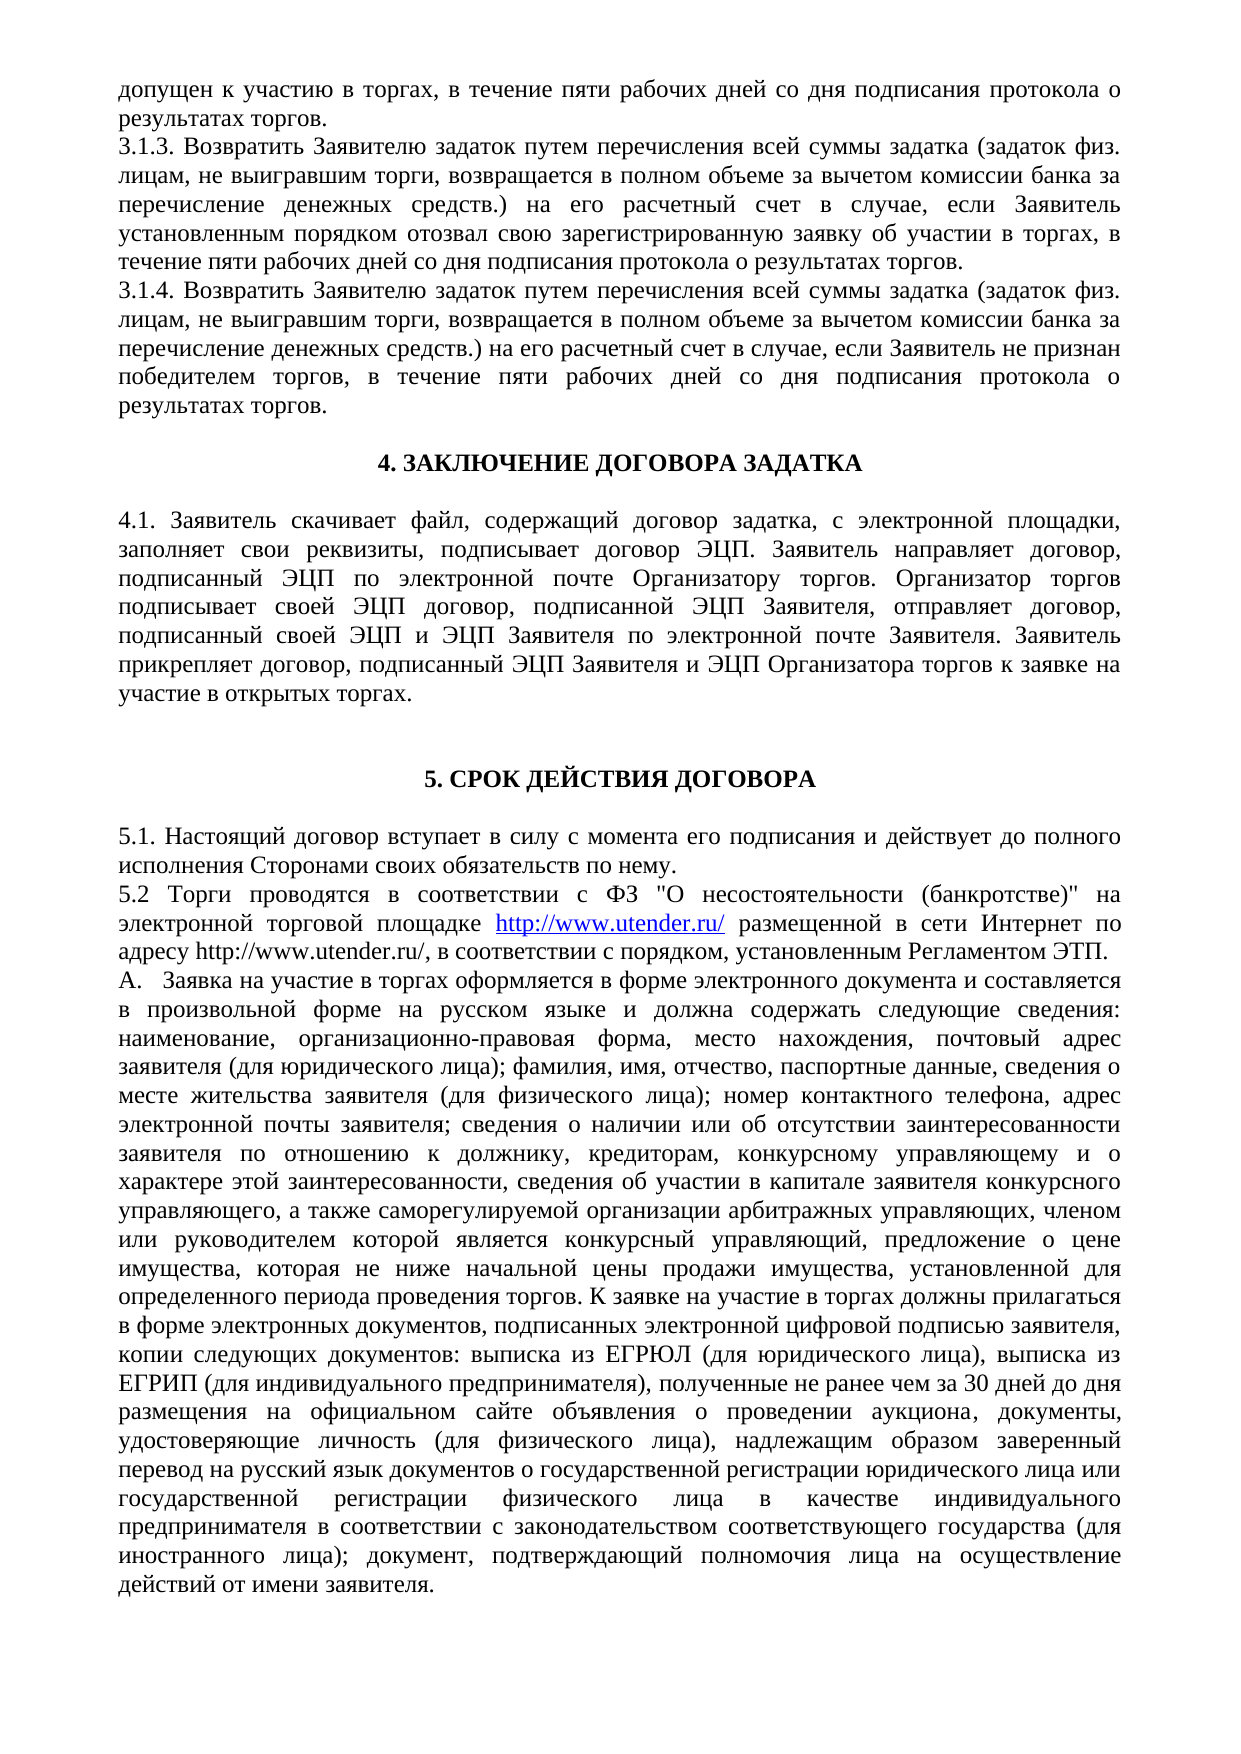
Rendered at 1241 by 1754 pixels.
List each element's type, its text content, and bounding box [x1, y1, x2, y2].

text 3.1.3. Возвратить Заявителю задаток путем перечисления всей суммы задатка (задаток физ. лицам, не выигравшим торги, возвращается в полном объеме за вычетом комиссии банка за перечисление денежных средств.) на его расчетный счет в случае, если Заявитель установленным порядком отозвал свою зарегистрированную заявку об участии в торгах, в течение пяти рабочих дней со дня подписания протокола о результатах торгов. [118, 131, 1122, 275]
list Заявка на участие в торгах оформляется в форме электронного документа и составляется в произвольной форме на русском языке и должна содержать следующие сведения: наименование, организационно-правовая форма, место нахождения, почтовый адрес заявителя (для юридического лица); фамилия, имя, отчество, паспортные данные, сведения о месте жительства заявителя (для физического лица); номер контактного телефона, адрес электронной почты заявителя; сведения о наличии или об отсутствии заинтересованности заявителя по отношению к должнику, кредиторам, конкурсному управляющему и о характере этой заинтересованности, сведения об участии в капитале заявителя конкурсного управляющего, а также саморегулируемой организации арбитражных управляющих, членом или руководителем которой является конкурсный управляющий, предложение о цене имущества, которая не ниже начальной цены продажи имущества, установленной для определенного периода проведения торгов. К заявке на участие в торгах должны прилагаться в форме электронных документов, подписанных электронной цифровой подписью заявителя, копии следующих документов: выписка из ЕГРЮЛ (для юридического лица), выписка из ЕГРИП (для индивидуального предпринимателя), полученные не ранее чем за 30 дней до дня размещения на официальном сайте объявления о проведении аукциона, документы, удостоверяющие личность (для физического лица), надлежащим образом заверенный перевод на русский язык документов о государственной регистрации юридического лица или государственной регистрации физического лица в качестве индивидуального предпринимателя в соответствии с законодательством соответствующего государства (для иностранного лица); документ, подтверждающий полномочия лица на осуществление действий от имени заявителя. [118, 965, 1122, 1598]
text 4.1. Заявитель скачивает файл, содержащий договор задатка, с электронной площадки, заполняет свои реквизиты, подписывает договор ЭЦП. Заявитель направляет договор, подписанный ЭЦП по электронной почте Организатору торгов. Организатор торгов подписывает своей ЭЦП договор, подписанной ЭЦП Заявителя, отправляет договор, подписанный своей ЭЦП и ЭЦП Заявителя по электронной почте Заявителя. Заявитель прикрепляет договор, подписанный ЭЦП Заявителя и ЭЦП Организатора торгов к заявке на участие в открытых торгах. [118, 505, 1122, 706]
text 4. ЗАКЛЮЧЕНИЕ ДОГОВОРА ЗАДАТКА [118, 448, 1122, 476]
text 5.2 Торги проводятся в соответствии с ФЗ "О несостоятельности (банкротстве)" на электронной торговой площадке http://www.utender.ru/ размещенной в сети Интернет по адресу http://www.utender.ru/, в соответствии с порядком, установленным Регламентом ЭТП. [118, 879, 1122, 965]
text 5. СРОК ДЕЙСТВИЯ ДОГОВОРА [118, 764, 1122, 793]
text 3.1.4. Возвратить Заявителю задаток путем перечисления всей суммы задатка (задаток физ. лицам, не выигравшим торги, возвращается в полном объеме за вычетом комиссии банка за перечисление денежных средств.) на его расчетный счет в случае, если Заявитель не признан победителем торгов, в течение пяти рабочих дней со дня подписания протокола о результатах торгов. [118, 275, 1122, 419]
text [118, 74, 1122, 131]
text 5.1. Настоящий договор вступает в силу с момента его подписания и действует до полного исполнения Сторонами своих обязательств по нему. [118, 821, 1122, 879]
